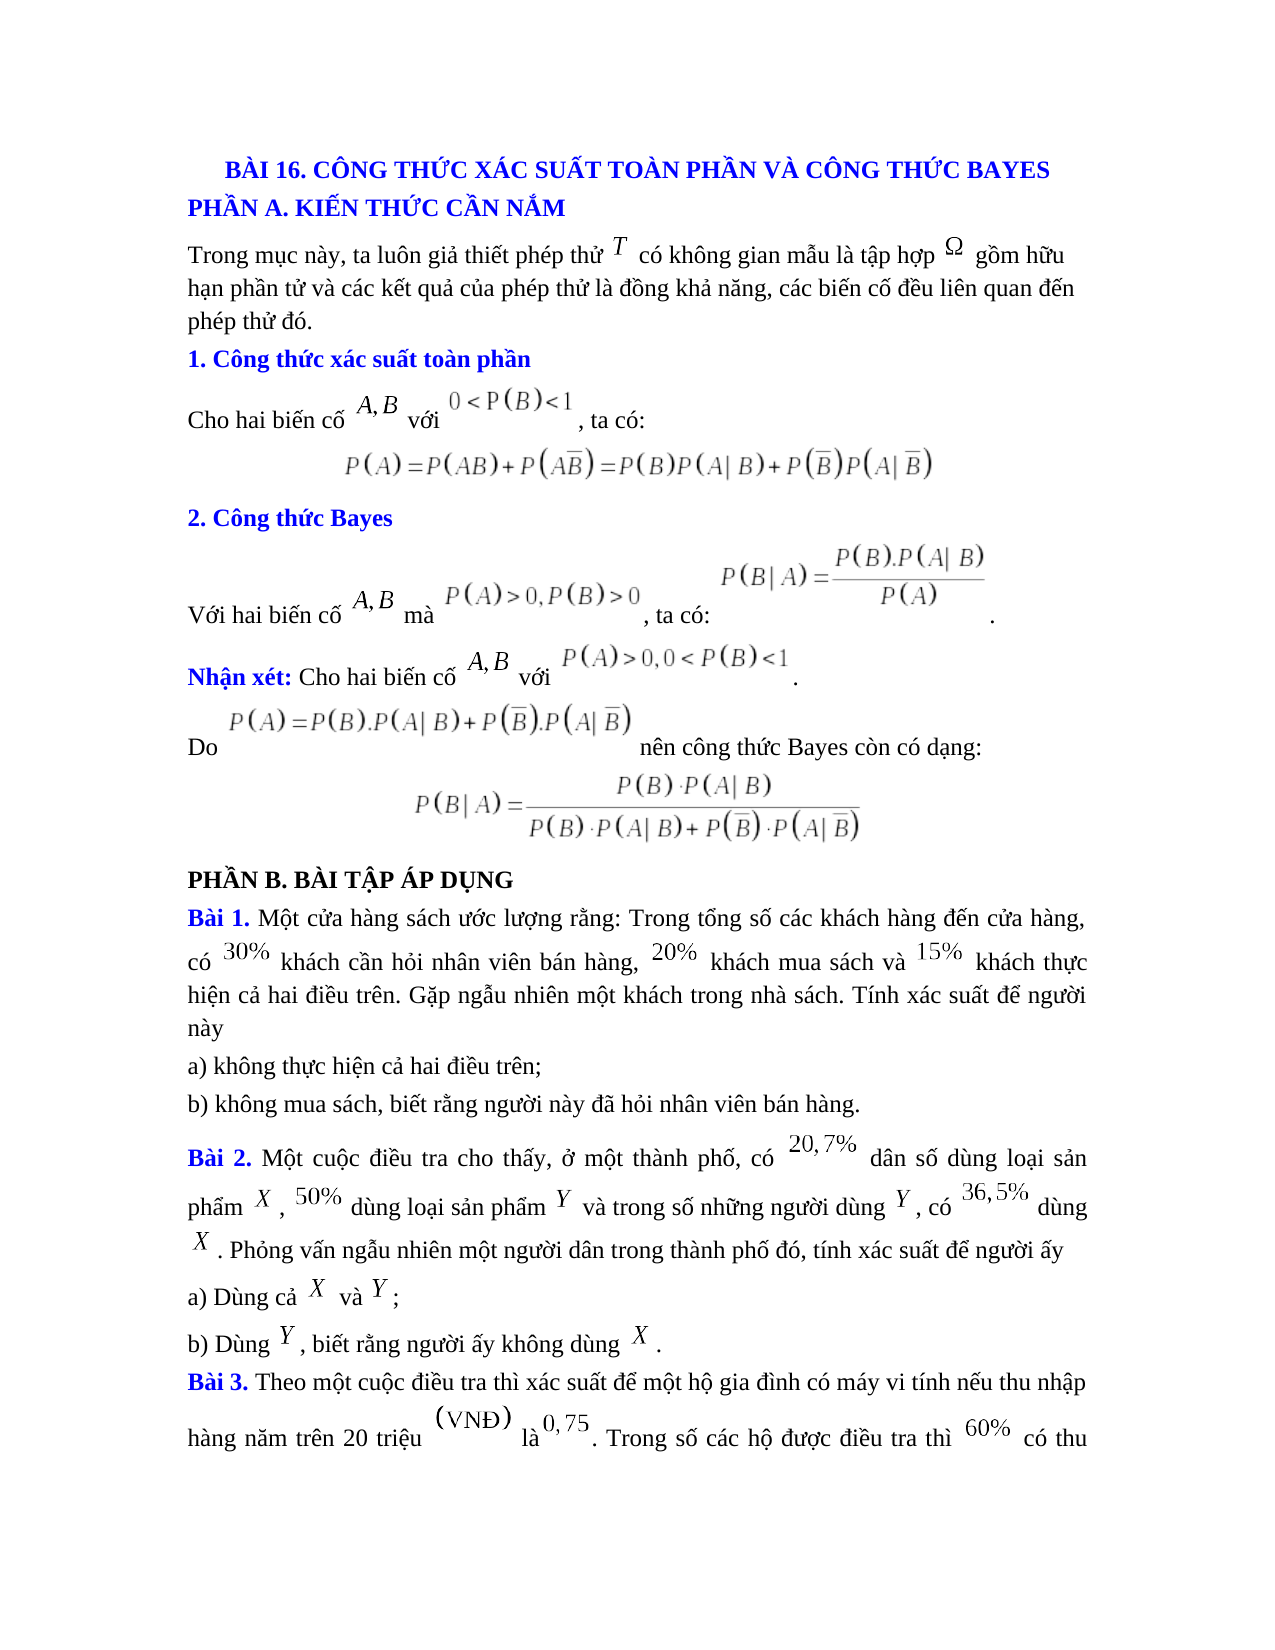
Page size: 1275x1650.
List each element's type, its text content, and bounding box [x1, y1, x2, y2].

text Trong mục này, ta luôn giả thiết phép thử có không gian mẫu là tập hợp gồm hữu hạn phần tử và các kết quả của phép thử là đồng khả năng, các biến cố đều liên quan đến phép thử đó. [187, 231, 1087, 335]
text 2. Công thức Bayes [187, 503, 1087, 532]
text a) không thực hiện cả hai điều trên; [187, 1051, 1087, 1080]
text b) không mua sách, biết rằng người này đã hỏi nhân viên bán hàng. [187, 1089, 1087, 1118]
text PHẦN B. BÀI TẬP ÁP DỤNG [187, 865, 1087, 894]
text Với hai biến cố mà , ta có: . [187, 542, 1087, 629]
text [187, 1367, 1087, 1452]
text Nhận xét: Cho hai biến cố với . [187, 638, 1087, 691]
text b) Dùng , biết rằng người ấy không dùng . [187, 1320, 1087, 1358]
text Bài 2. Một cuộc điều tra cho thấy, ở một thành phố, có dân số dùng loại sản phẩm , dùng loại sản phẩm và trong số những người dùng , có dùng . Phỏng vấn ngẫu nhiên một người dân trong thành phố đó, tính xác suất để người ấy [187, 1127, 1087, 1263]
text Bài 1. Một cửa hàng sách ước lượng rằng: Trong tổng số các khách hàng đến cửa hàng, có khách cần hỏi nhân viên bán hàng, khách mua sách và khách thực hiện cả hai điều trên. Gặp ngẫu nhiên một khách trong nhà sách. Tính xác suất để người này [187, 903, 1087, 1042]
text 1. Công thức xác suất toàn phần [187, 344, 1087, 373]
text Cho hai biến cố với , ta có: [187, 382, 1087, 434]
text a) Dùng cả và ; [187, 1273, 1087, 1311]
text BÀI 16. CÔNG THỨC XÁC SUẤT TOÀN PHẦN VÀ CÔNG THỨC BAYES [187, 155, 1087, 184]
text Do nên công thức Bayes còn có dạng: [187, 700, 1087, 760]
text PHẦN A. KIẾN THỨC CẦN NẮM [187, 193, 1087, 222]
